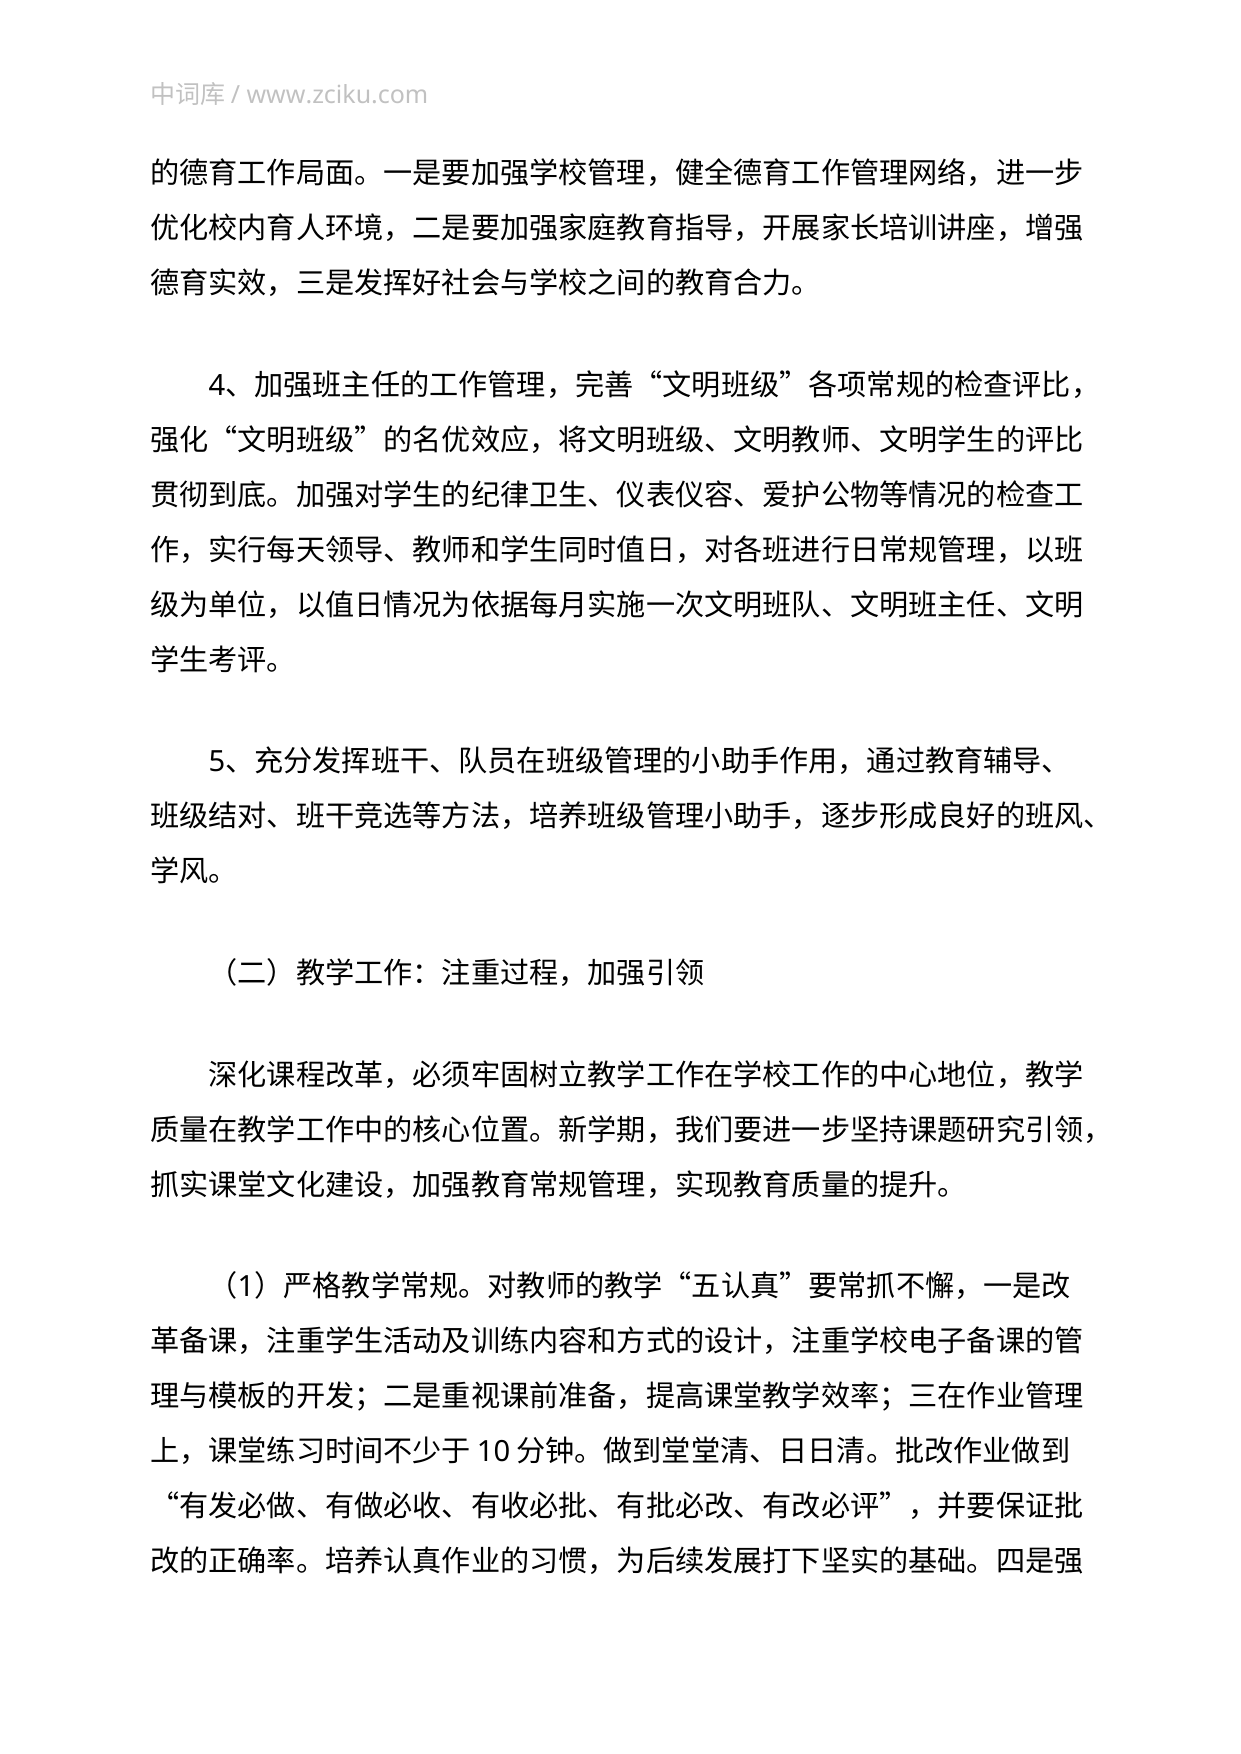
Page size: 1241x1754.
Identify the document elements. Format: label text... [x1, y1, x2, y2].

text （二）教学工作：注重过程，加强引领 [150, 949, 1090, 992]
text 5、充分发挥班干、队员在班级管理的小助手作用，通过教育辅导、班级结对、班干竞选等方法，培养班级管理小助手，逐步形成良好的班风、学风。 [150, 738, 1090, 890]
text 4、加强班主任的工作管理，完善“文明班级”各项常规的检查评比，强化“文明班级”的名优效应，将文明班级、文明教师、文明学生的评比贯彻到底。加强对学生的纪律卫生、仪表仪容、爱护公物等情况的检查工作，实行每天领导、教师和学生同时值日，对各班进行日常规管理，以班级为单位，以值日情况为依据每月实施一次文明班队、文明班主任、文明学生考评。 [150, 362, 1090, 678]
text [150, 150, 1090, 302]
text 深化课程改革，必须牢固树立教学工作在学校工作的中心地位，教学质量在教学工作中的核心位置。新学期，我们要进一步坚持课题研究引领，抓实课堂文化建设，加强教育常规管理，实现教育质量的提升。 [150, 1051, 1090, 1203]
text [150, 1263, 1090, 1580]
